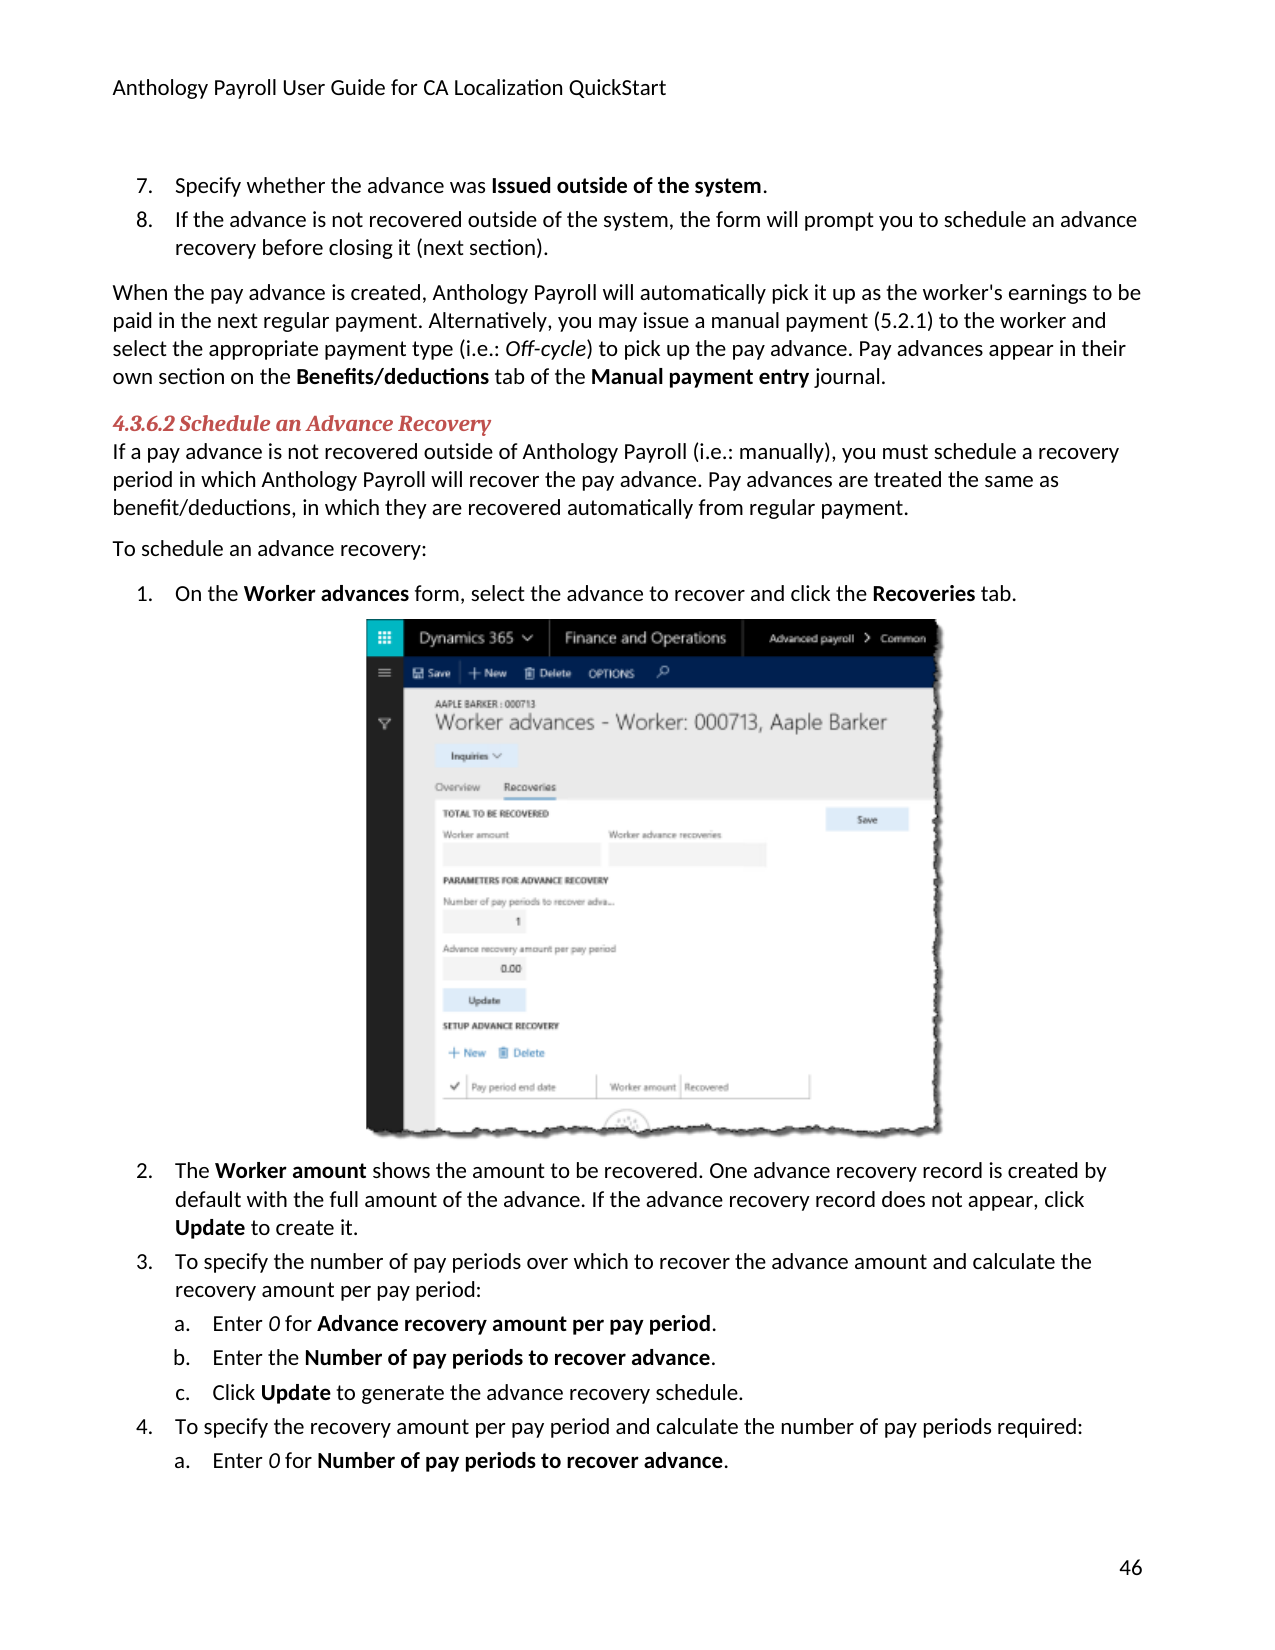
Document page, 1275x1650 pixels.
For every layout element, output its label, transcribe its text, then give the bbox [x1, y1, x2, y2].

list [191, 1378, 1142, 1406]
text To schedule an advance recovery: [112, 534, 1142, 562]
picture [366, 619, 951, 1145]
subtitle 4.3.6.2 Schedule an Advance Recovery [112, 411, 1142, 437]
list To specify the recovery amount per pay period and calculate the number of pay periods required: [153, 1412, 1142, 1440]
list If the advance is not recovered outside of the system, the form will prompt you to schedule an advance recovery before closing it (next section). [153, 205, 1142, 261]
list Enter the Number of pay periods to recover advance. [191, 1343, 1142, 1372]
list The Worker amount shows the amount to be recovered. One advance recovery record is created by default with the full amount of the advance. If the advance recovery record does not appear, click Update to create it. [153, 1157, 1142, 1241]
list Enter 0 for Number of pay periods to recover advance. [191, 1446, 1142, 1474]
list On the Worker advances form, select the advance to recover and click the Recoveries tab. [153, 579, 1142, 607]
list To specify the number of pay periods over which to recover the advance amount and calculate the recovery amount per pay period: [153, 1247, 1142, 1303]
text When the pay advance is created, Anthology Payroll will automatically pick it up as the worker's earnings to be paid in the next regular payment. Alternatively, you may issue a manual payment (5.2.1) to the worker and select the appropriate payment type (i.e.: Off-cycle) to pick up the pay advance. Pay advances appear in their own section on the Benefits/deductions tab of the Manual payment entry journal. [112, 278, 1142, 390]
list Specify whether the advance was Issued outside of the system. [153, 171, 1142, 199]
text If a pay advance is not recovered outside of Anthology Payroll (i.e.: manually), you must schedule a recovery period in which Anthology Payroll will recover the pay advance. Pay advances are treated the same as benefit/deductions, in which they are recovered automatically from regular payment. [112, 437, 1142, 521]
list Enter 0 for Advance recovery amount per pay period. [191, 1309, 1142, 1337]
